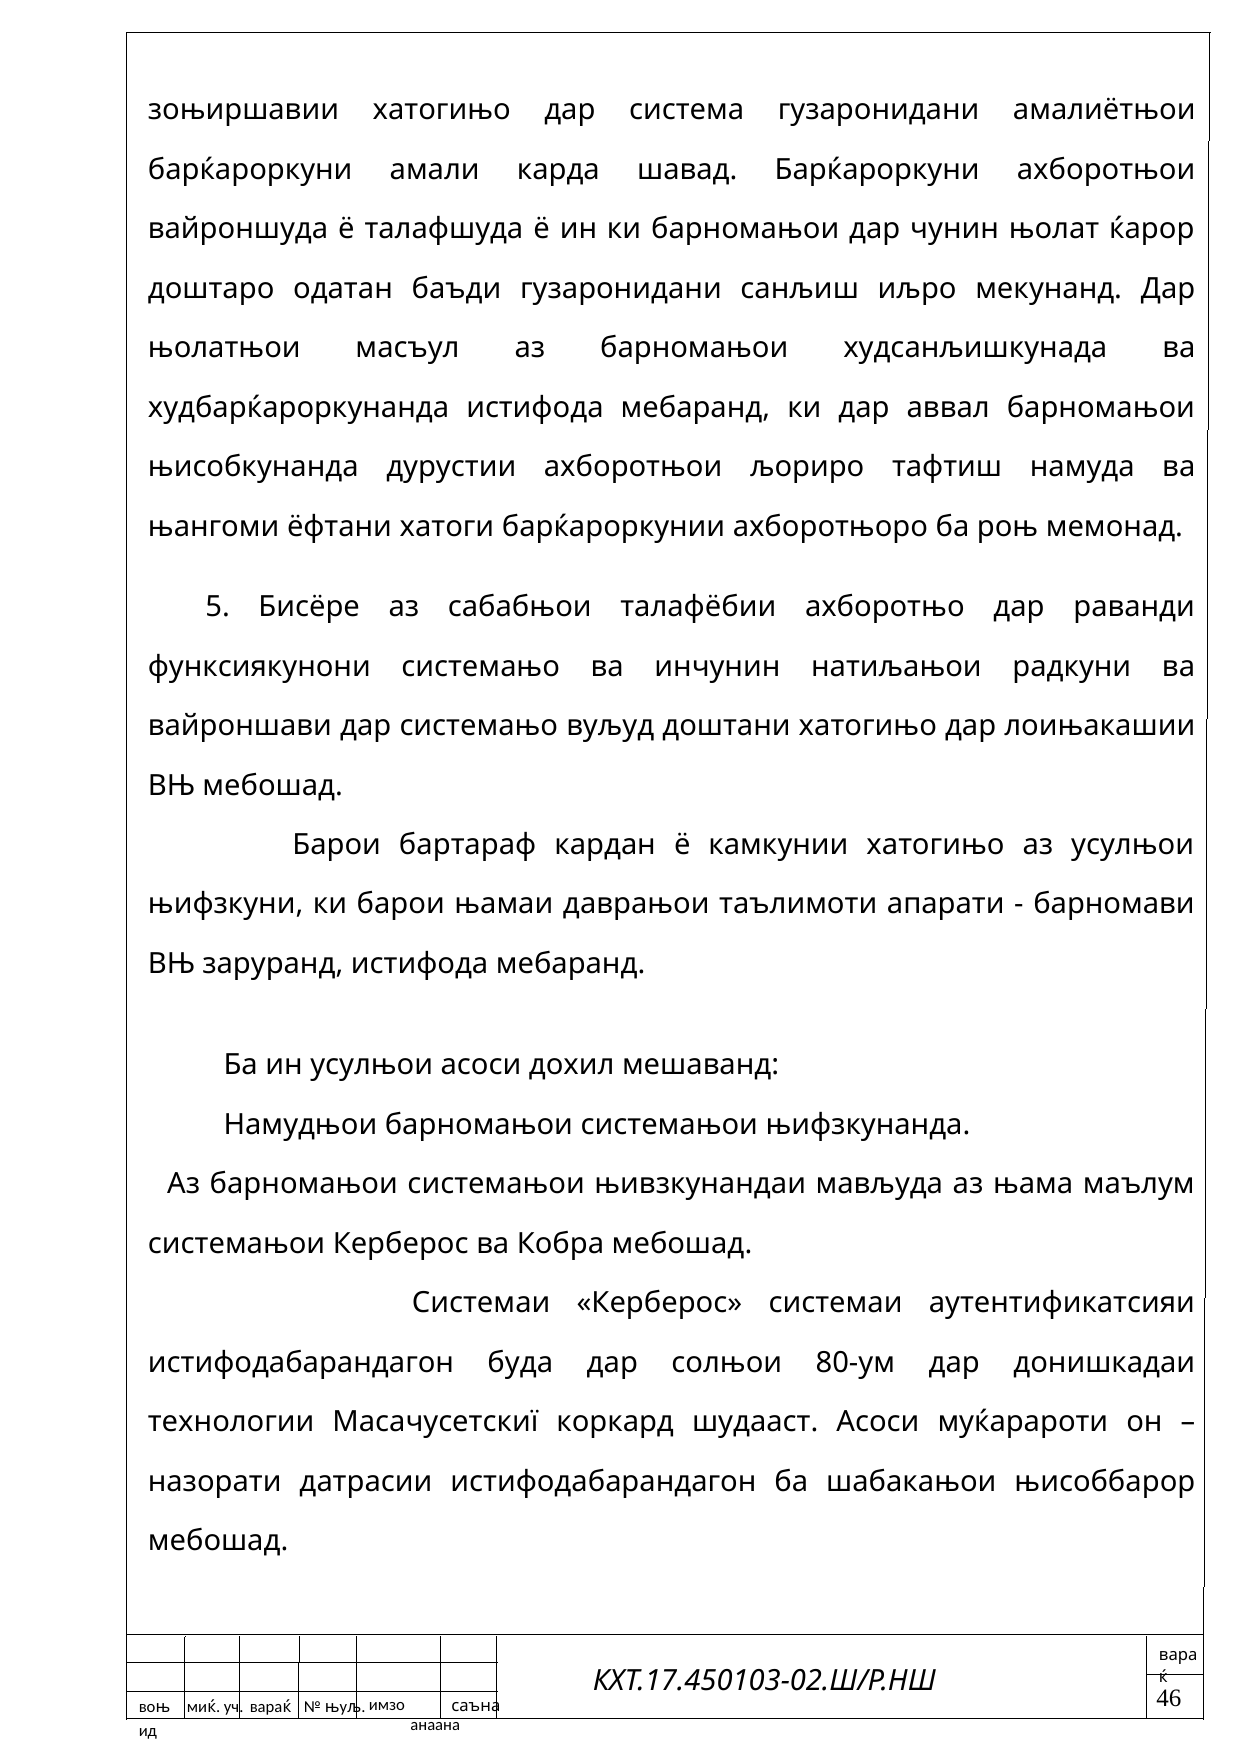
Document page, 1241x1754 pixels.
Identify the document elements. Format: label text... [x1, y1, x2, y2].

text Ба ин усулњои асоси дохил мешаванд: [148, 1044, 1196, 1083]
text 5. Бисёре аз сабабњои талафёбии ахборотњо дар раванди функсиякунони системањо ва инчунин натиљањои радкуни ва вайроншави дар системањо вуљуд доштани хатогињо дар лоињакашии ВЊ мебошад. [148, 585, 1196, 803]
text Системаи «Керберос» системаи аутентификатсияи истифодабарандагон буда дар солњои 80-ум дар донишкадаи технологии Масачусетскиї коркард шудааст. Асоси муќарароти он – назорати датрасии истифодабарандагон ба шабакањои њисоббарор мебошад. [148, 1282, 1196, 1559]
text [148, 89, 1196, 545]
text Аз барномањои системањои њивзкунандаи мављуда аз њама маълум системањои Керберос ва Кобра мебошад. [148, 1163, 1196, 1262]
text Барои бартараф кардан ё камкунии хатогињо аз усулњои њифзкуни, ки барои њамаи даврањои таълимоти апарати - барномави ВЊ заруранд, истифода мебаранд. [148, 823, 1196, 982]
text Намудњои барномањои системањои њифзкунанда. [148, 1103, 1196, 1143]
